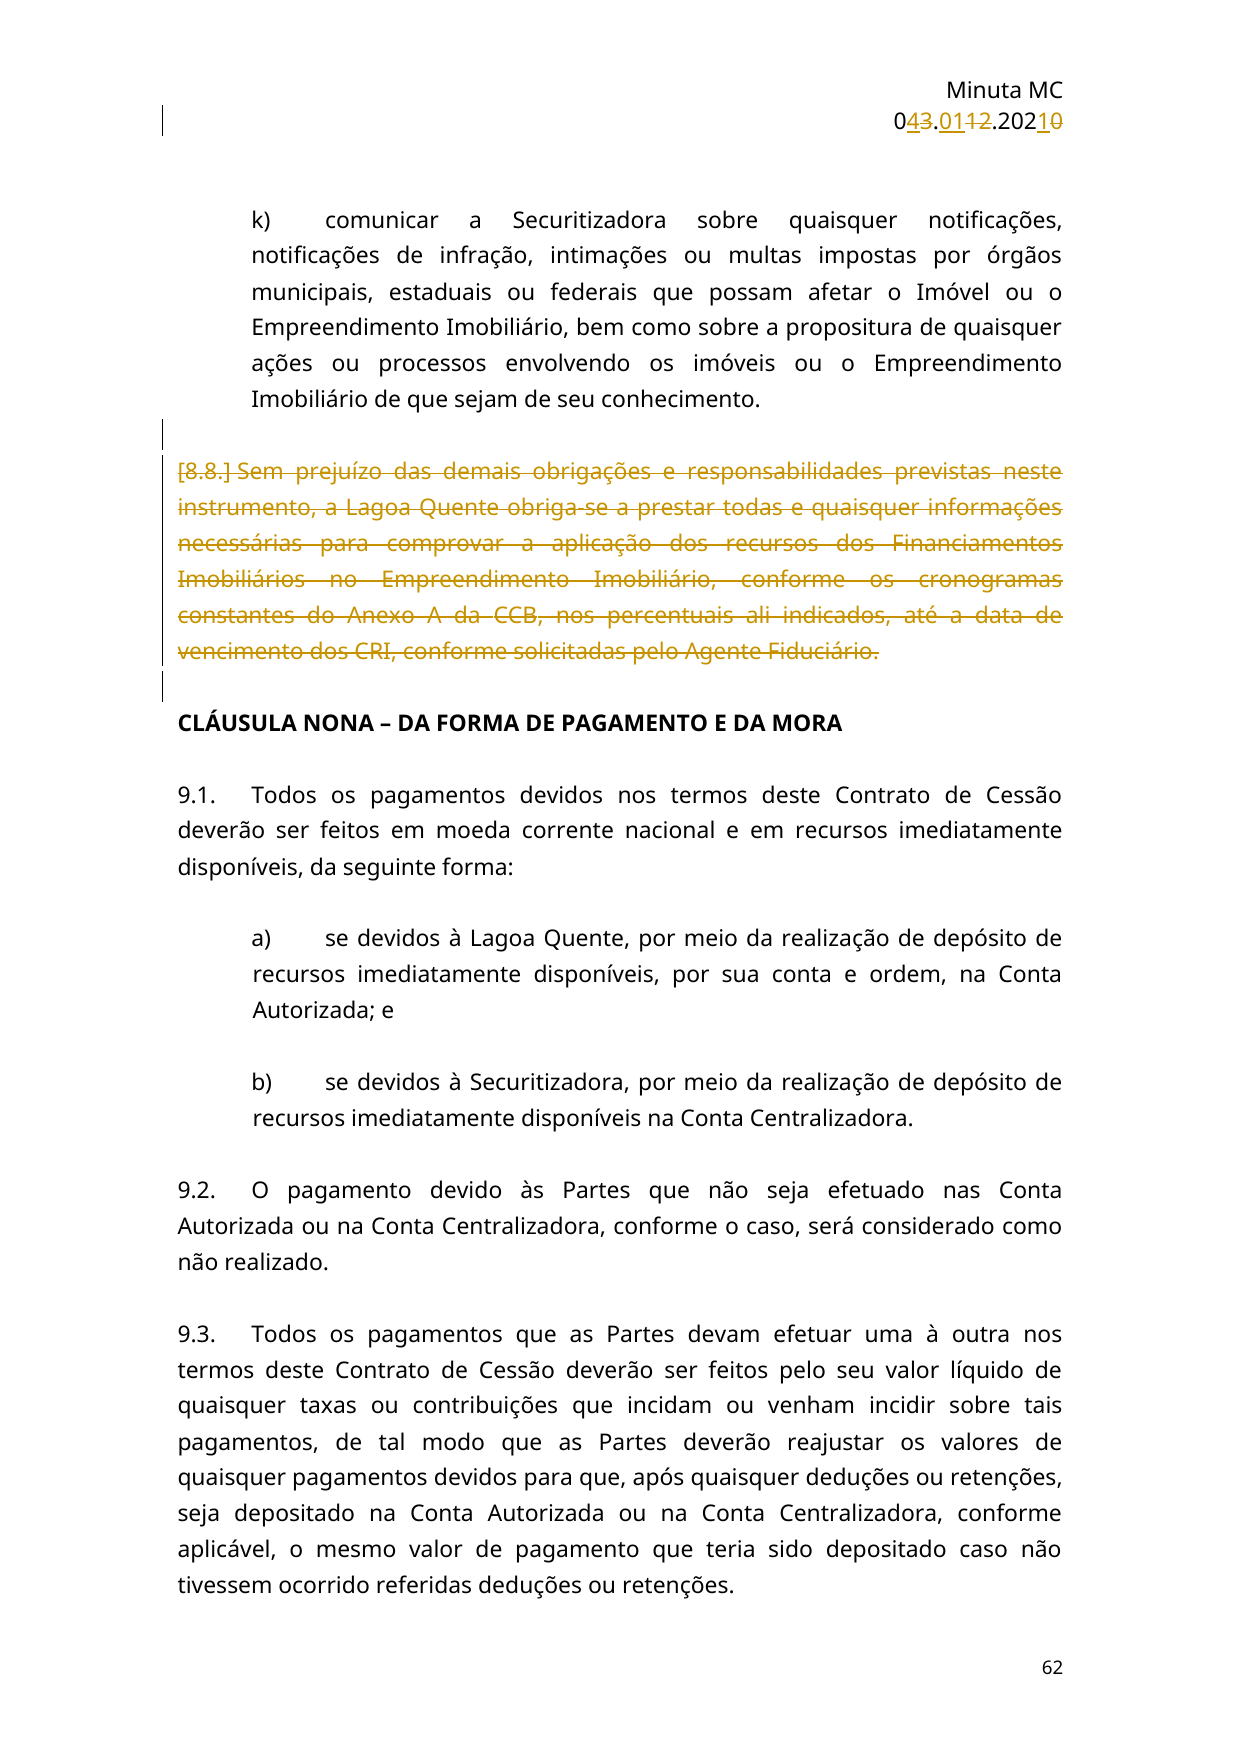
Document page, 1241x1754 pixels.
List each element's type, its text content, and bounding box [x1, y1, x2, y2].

list O pagamento devido às Partes que não seja efetuado nas Conta Autorizada ou na Conta Centralizadora, conforme o caso, será considerado como não realizado. [177, 1174, 1063, 1277]
list comunicar a Securitizadora sobre quaisquer notificações, notificações de infração, intimações ou multas impostas por órgãos municipais, estaduais ou federais que possam afetar o Imóvel ou o Empreendimento Imobiliário, bem como sobre a propositura de quaisquer ações ou processos envolvendo os imóveis ou o Empreendimento Imobiliário de que sejam de seu conhecimento. [251, 203, 1063, 414]
list se devidos à Lagoa Quente, por meio da realização de depósito de recursos imediatamente disponíveis, por sua conta e ordem, na Conta Autorizada; e [251, 922, 1063, 1025]
list Todos os pagamentos devidos nos termos deste Contrato de Cessão deverão ser feitos em moeda corrente nacional e em recursos imediatamente disponíveis, da seguinte forma: [177, 778, 1063, 882]
list se devidos à Securitizadora, por meio da realização de depósito de recursos imediatamente disponíveis na Conta Centralizadora. [251, 1066, 1063, 1133]
text CLÁUSULA NONA – DA FORMA DE PAGAMENTO E DA MORA [177, 707, 1063, 738]
list Todos os pagamentos que as Partes devam efetuar uma à outra nos termos deste Contrato de Cessão deverão ser feitos pelo seu valor líquido de quaisquer taxas ou contribuições que incidam ou venham incidir sobre tais pagamentos, de tal modo que as Partes deverão reajustar os valores de quaisquer pagamentos devidos para que, após quaisquer deduções ou retenções, seja depositado na Conta Autorizada ou na Conta Centralizadora, conforme aplicável, o mesmo valor de pagamento que teria sido depositado caso não tivessem ocorrido referidas deduções ou retenções. [177, 1318, 1063, 1600]
